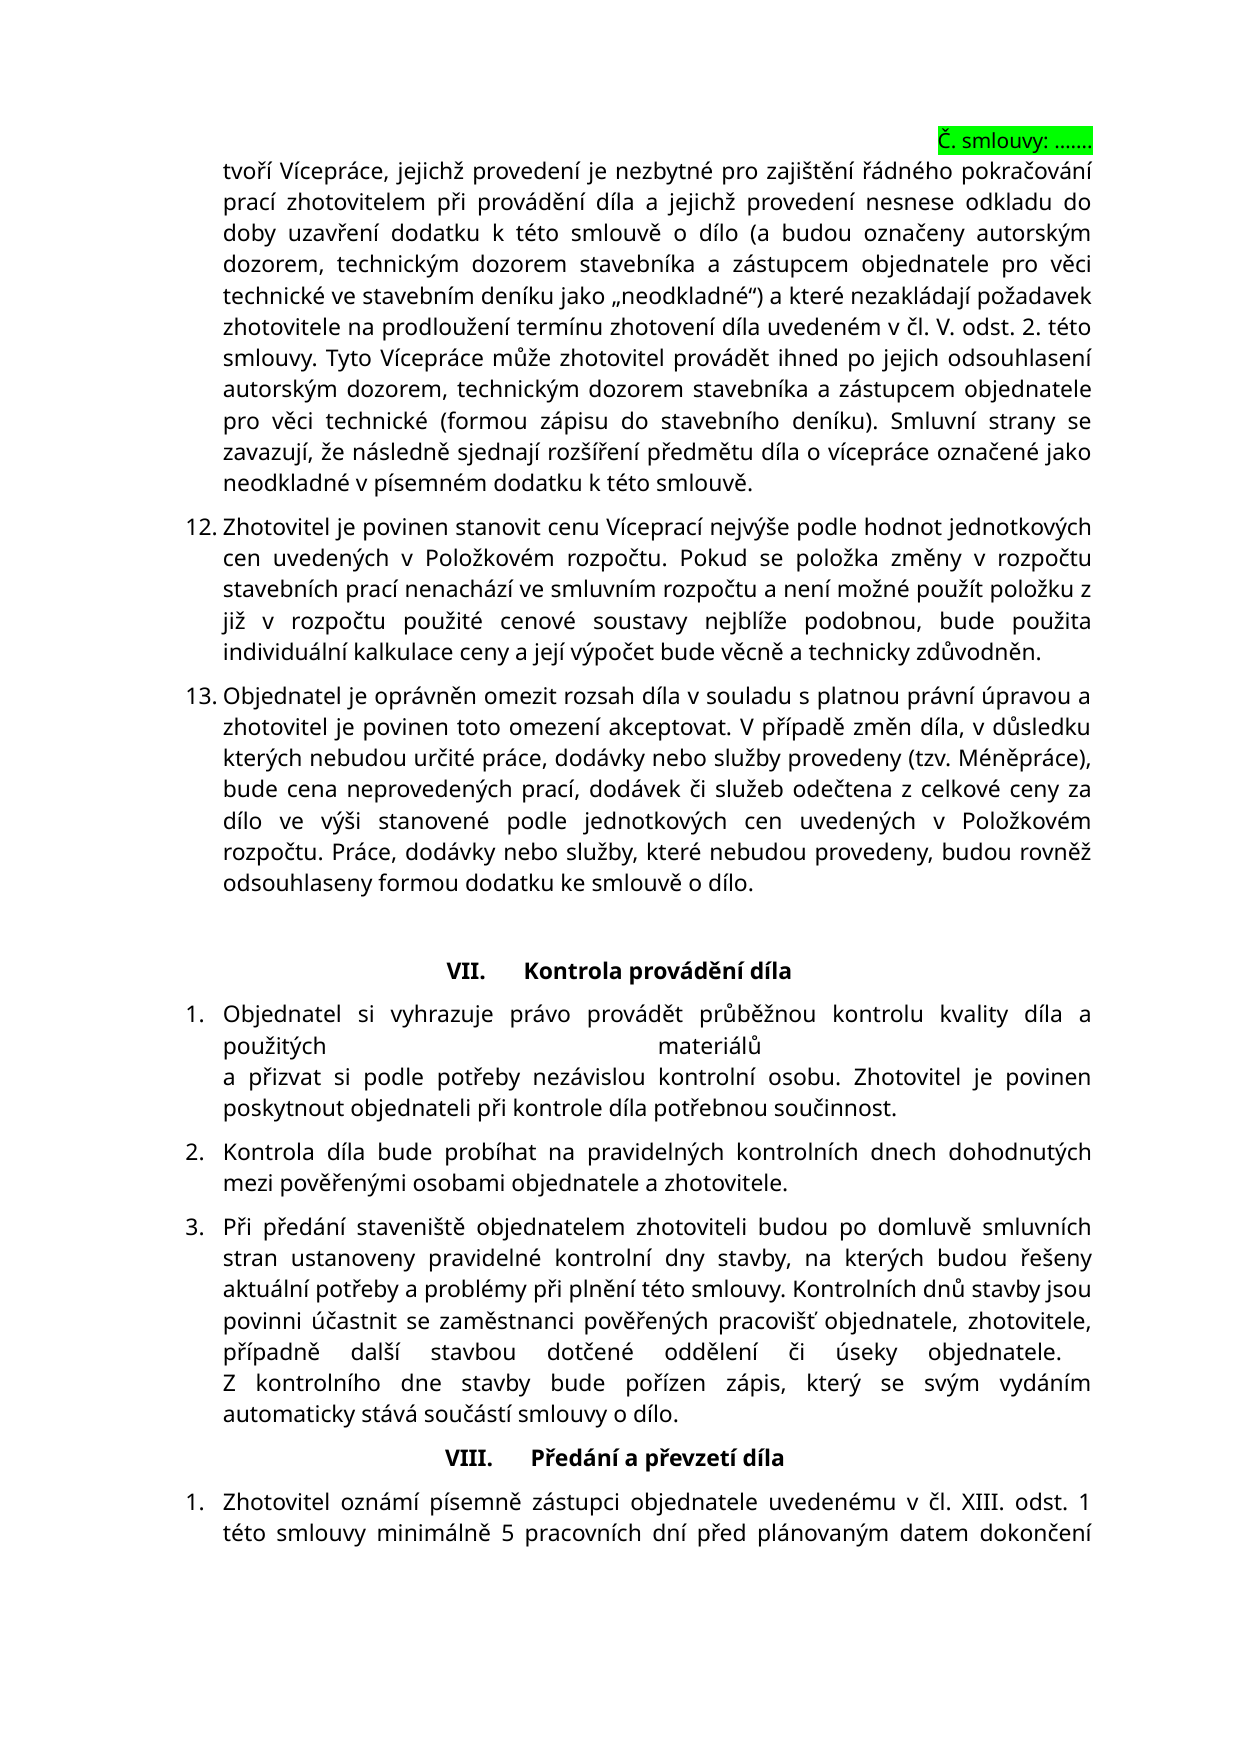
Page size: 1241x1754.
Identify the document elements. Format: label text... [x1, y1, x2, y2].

list Kontrola díla bude probíhat na pravidelných kontrolních dnech dohodnutých mezi pověřenými osobami objednatele a zhotovitele. [185, 1136, 1093, 1198]
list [185, 155, 1093, 498]
list Zhotovitel je povinen stanovit cenu Víceprací nejvýše podle hodnot jednotkových cen uvedených v Položkovém rozpočtu. Pokud se položka změny v rozpočtu stavebních prací nenachází ve smluvním rozpočtu a není možné použít položku z již v rozpočtu použité cenové soustavy nejblíže podobnou, bude použita individuální kalkulace ceny a její výpočet bude věcně a technicky zdůvodněn. [185, 511, 1093, 667]
list Kontrola provádění díla [185, 955, 1093, 986]
list Při předání staveniště objednatelem zhotoviteli budou po domluvě smluvních stran ustanoveny pravidelné kontrolní dny stavby, na kterých budou řešeny aktuální potřeby a problémy při plnění této smlouvy. Kontrolních dnů stavby jsou povinni účastnit se zaměstnanci pověřených pracovišť objednatele, zhotovitele, případně další stavbou dotčené oddělení či úseky objednatele. Z kontrolního dne stavby bude pořízen zápis, který se svým vydáním automaticky stává součástí smlouvy o dílo. [185, 1211, 1093, 1430]
list Objednatel je oprávněn omezit rozsah díla v souladu s platnou právní úpravou a zhotovitel je povinen toto omezení akceptovat. V případě změn díla, v důsledku kterých nebudou určité práce, dodávky nebo služby provedeny (tzv. Méněpráce), bude cena neprovedených prací, dodávek či služeb odečtena z celkové ceny za dílo ve výši stanovené podle jednotkových cen uvedených v Položkovém rozpočtu. Práce, dodávky nebo služby, které nebudou provedeny, budou rovněž odsouhlaseny formou dodatku ke smlouvě o dílo. [185, 680, 1093, 898]
list Objednatel si vyhrazuje právo provádět průběžnou kontrolu kvality díla a použitých materiálů a přizvat si podle potřeby nezávislou kontrolní osobu. Zhotovitel je povinen poskytnout objednateli při kontrole díla potřebnou součinnost. [185, 998, 1093, 1123]
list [185, 1486, 1093, 1548]
list Předání a převzetí díla [185, 1442, 1093, 1473]
